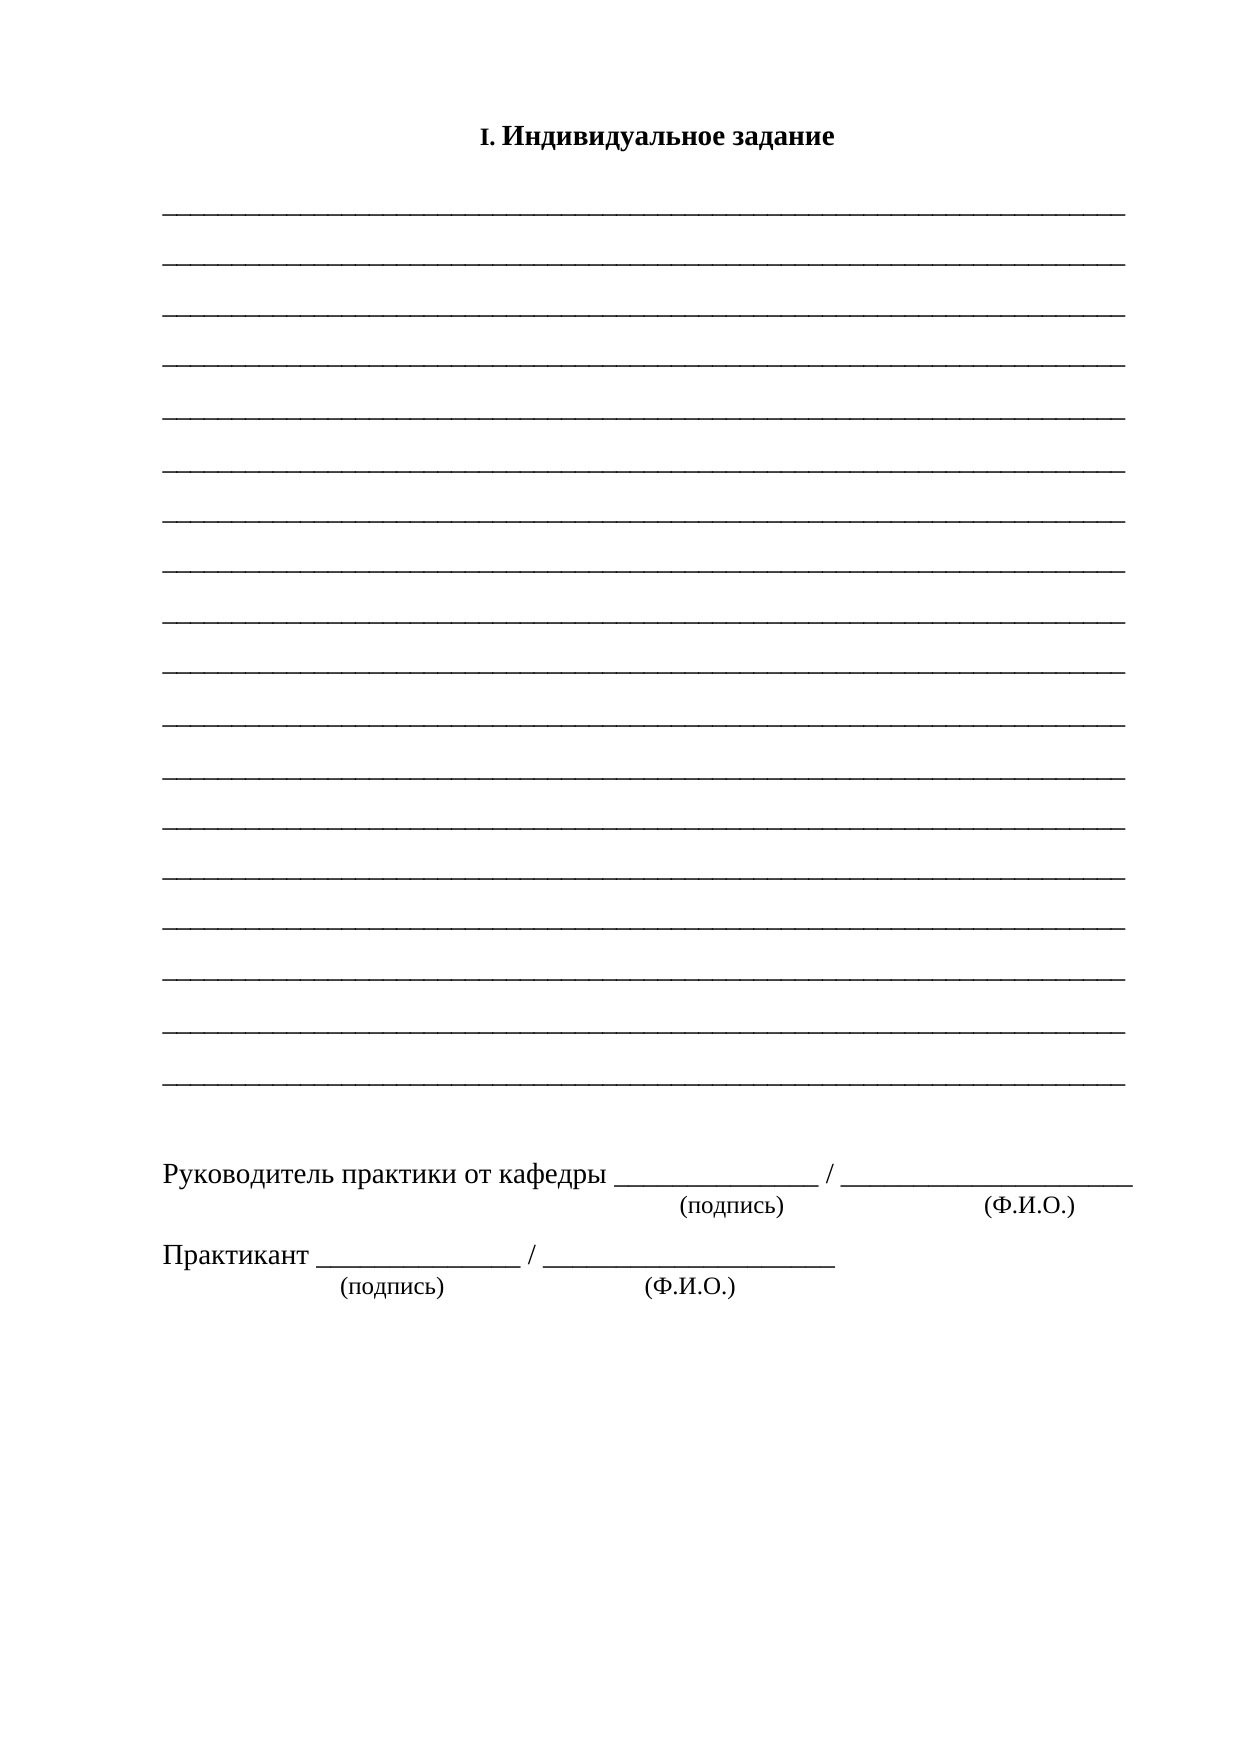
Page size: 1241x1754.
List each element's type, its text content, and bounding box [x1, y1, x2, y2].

text ______________________________________________________________________ [162, 286, 1152, 319]
text ______________________________________________________________________ [162, 950, 1152, 983]
text ______________________________________________________________________ [162, 899, 1152, 933]
text ______________________________________________________________________ [162, 799, 1152, 832]
text ______________________________________________________________________ [162, 1056, 1152, 1089]
text ______________________________________________________________________ [162, 336, 1152, 370]
text ______________________________________________________________________ [162, 185, 1152, 219]
text Практикант ______________ / ____________________ [162, 1237, 1152, 1271]
text ______________________________________________________________________ [162, 236, 1152, 269]
text ______________________________________________________________________ [162, 643, 1152, 677]
text ______________________________________________________________________ [162, 389, 1152, 422]
text I. Индивидуальное задание [162, 118, 1152, 152]
text ______________________________________________________________________ [162, 849, 1152, 883]
text ______________________________________________________________________ [162, 542, 1152, 576]
text ______________________________________________________________________ [162, 593, 1152, 626]
text ______________________________________________________________________ [162, 749, 1152, 782]
text ______________________________________________________________________ [162, 442, 1152, 475]
text ______________________________________________________________________ [162, 492, 1152, 526]
text (подпись) (Ф.И.О.) [679, 1190, 1152, 1218]
text (подпись) (Ф.И.О.) [340, 1271, 1152, 1300]
text ______________________________________________________________________ [162, 1003, 1152, 1036]
text Руководитель практики от кафедры ______________ / ____________________ [162, 1156, 1152, 1190]
text ______________________________________________________________________ [162, 696, 1152, 729]
